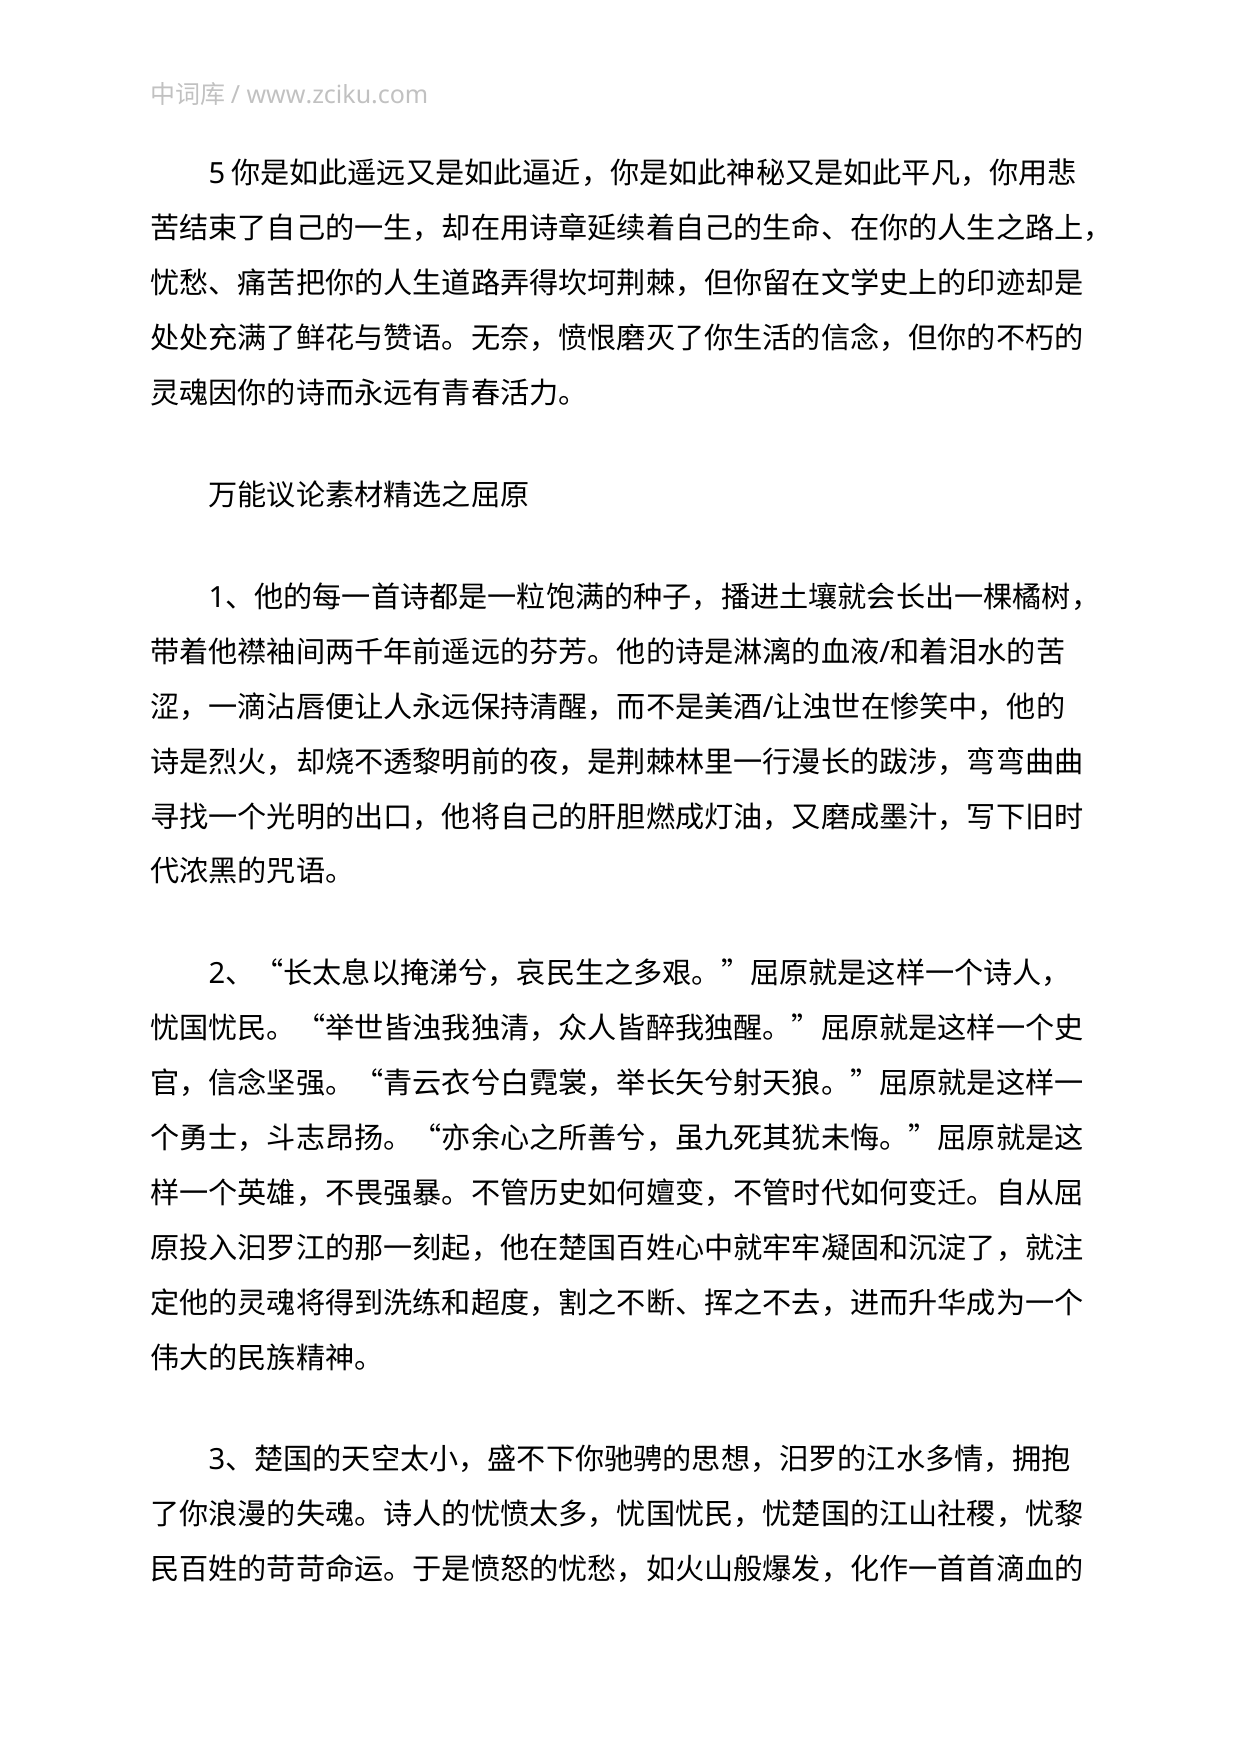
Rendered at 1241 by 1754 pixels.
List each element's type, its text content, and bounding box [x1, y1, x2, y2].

text 2、“长太息以掩涕兮，哀民生之多艰。”屈原就是这样一个诗人，忧国忧民。“举世皆浊我独清，众人皆醉我独醒。”屈原就是这样一个史官，信念坚强。“青云衣兮白霓裳，举长矢兮射天狼。”屈原就是这样一个勇士，斗志昂扬。“亦余心之所善兮，虽九死其犹未悔。”屈原就是这样一个英雄，不畏强暴。不管历史如何嬗变，不管时代如何变迁。自从屈原投入汩罗江的那一刻起，他在楚国百姓心中就牢牢凝固和沉淀了，就注定他的灵魂将得到洗练和超度，割之不断、挥之不去，进而升华成为一个伟大的民族精神。 [150, 950, 1090, 1376]
text 5你是如此遥远又是如此逼近，你是如此神秘又是如此平凡，你用悲苦结束了自己的一生，却在用诗章延续着自己的生命、在你的人生之路上，忧愁、痛苦把你的人生道路弄得坎坷荆棘，但你留在文学史上的印迹却是处处充满了鲜花与赞语。无奈，愤恨磨灭了你生活的信念，但你的不朽的灵魂因你的诗而永远有青春活力。 [150, 150, 1090, 412]
text 万能议论素材精选之屈原 [150, 471, 1090, 514]
text 1、他的每一首诗都是一粒饱满的种子，播进土壤就会长出一棵橘树，带着他襟袖间两千年前遥远的芬芳。他的诗是淋漓的血液/和着泪水的苦涩，一滴沾唇便让人永远保持清醒，而不是美酒/让浊世在惨笑中，他的诗是烈火，却烧不透黎明前的夜，是荆棘林里一行漫长的跋涉，弯弯曲曲寻找一个光明的出口，他将自己的肝胆燃成灯油，又磨成墨汁，写下旧时代浓黑的咒语。 [150, 573, 1090, 890]
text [150, 1436, 1090, 1588]
